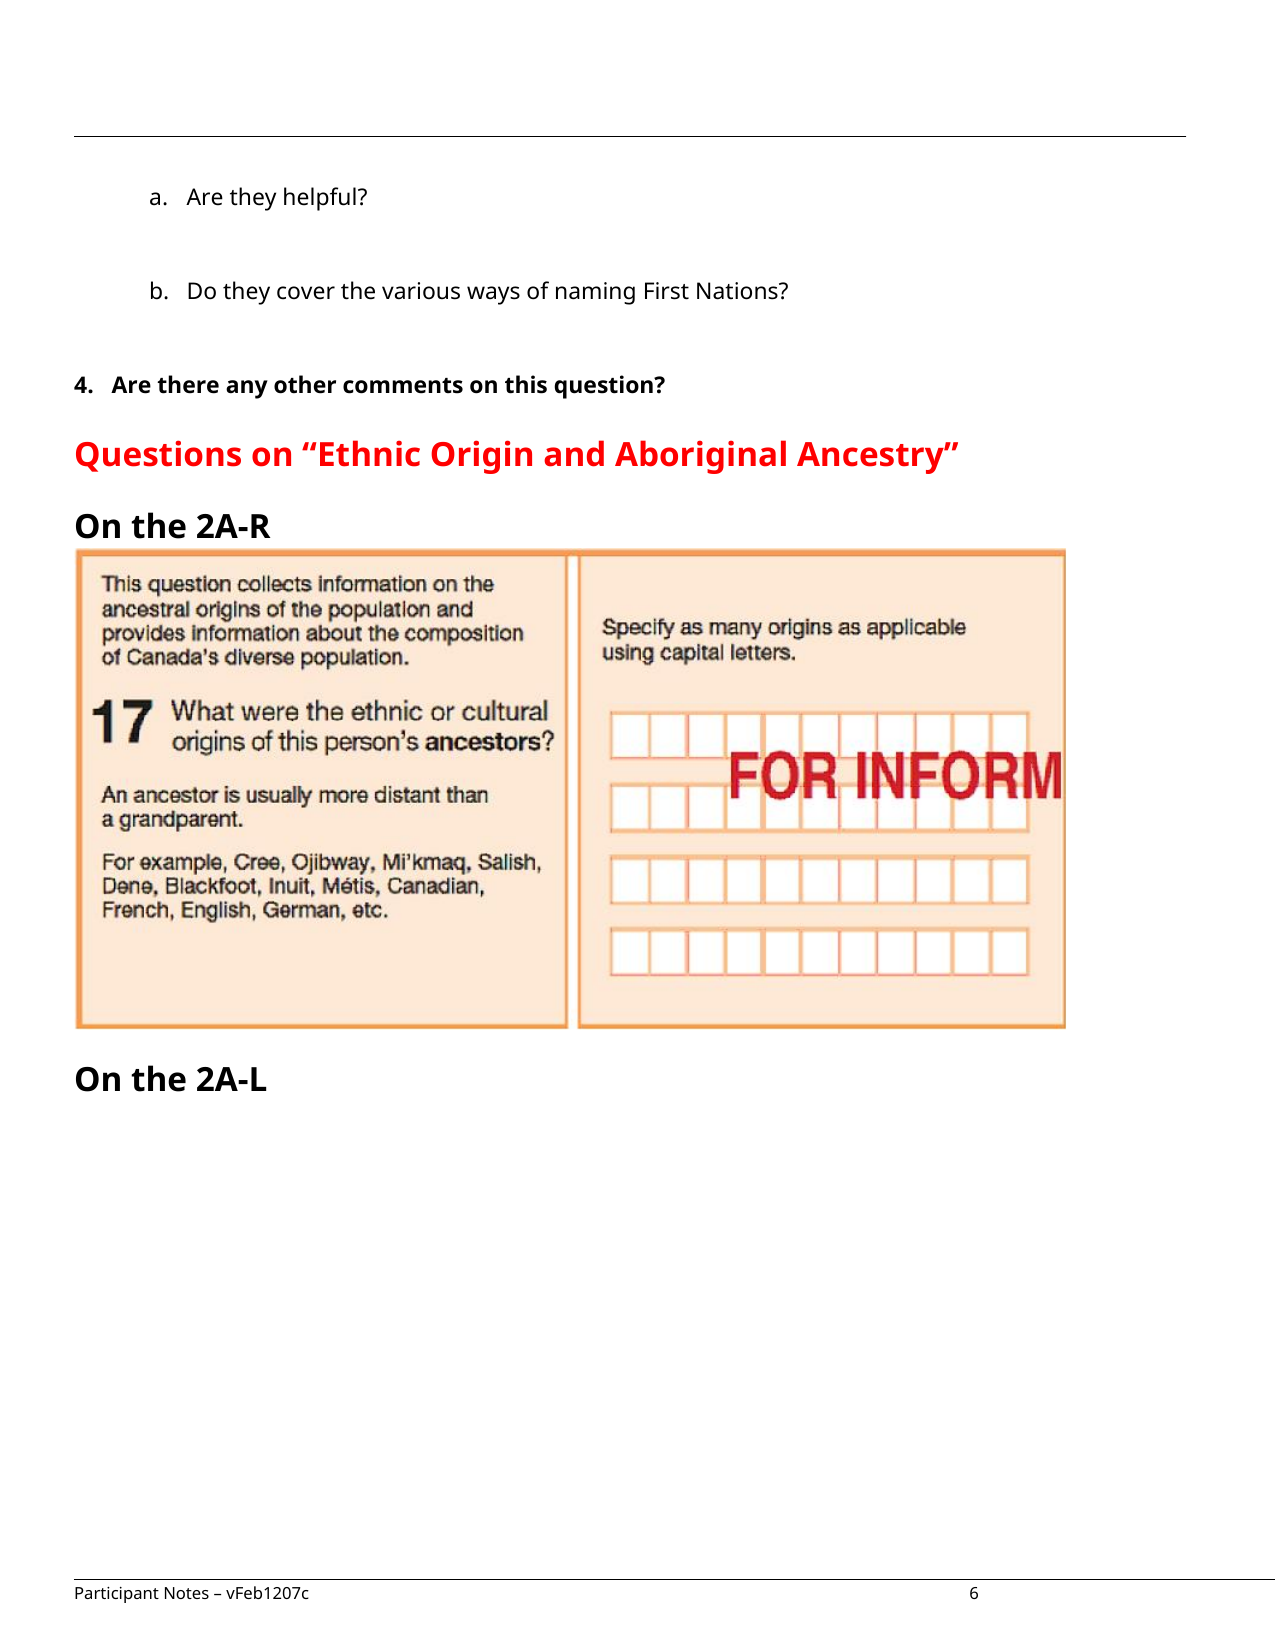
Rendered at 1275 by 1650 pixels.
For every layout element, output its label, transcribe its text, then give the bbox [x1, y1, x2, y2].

picture [73, 548, 1067, 1030]
list Are there any other comments on this question? [74, 369, 1186, 400]
list Do they cover the various ways of naming First Nations? [149, 275, 1186, 306]
text Questions on “Ethnic Origin and Aboriginal Ancestry” [74, 431, 1186, 477]
text On the 2A-R [74, 503, 1186, 548]
text On the 2A-L [74, 1056, 1186, 1101]
list Are they helpful? [149, 181, 1186, 212]
